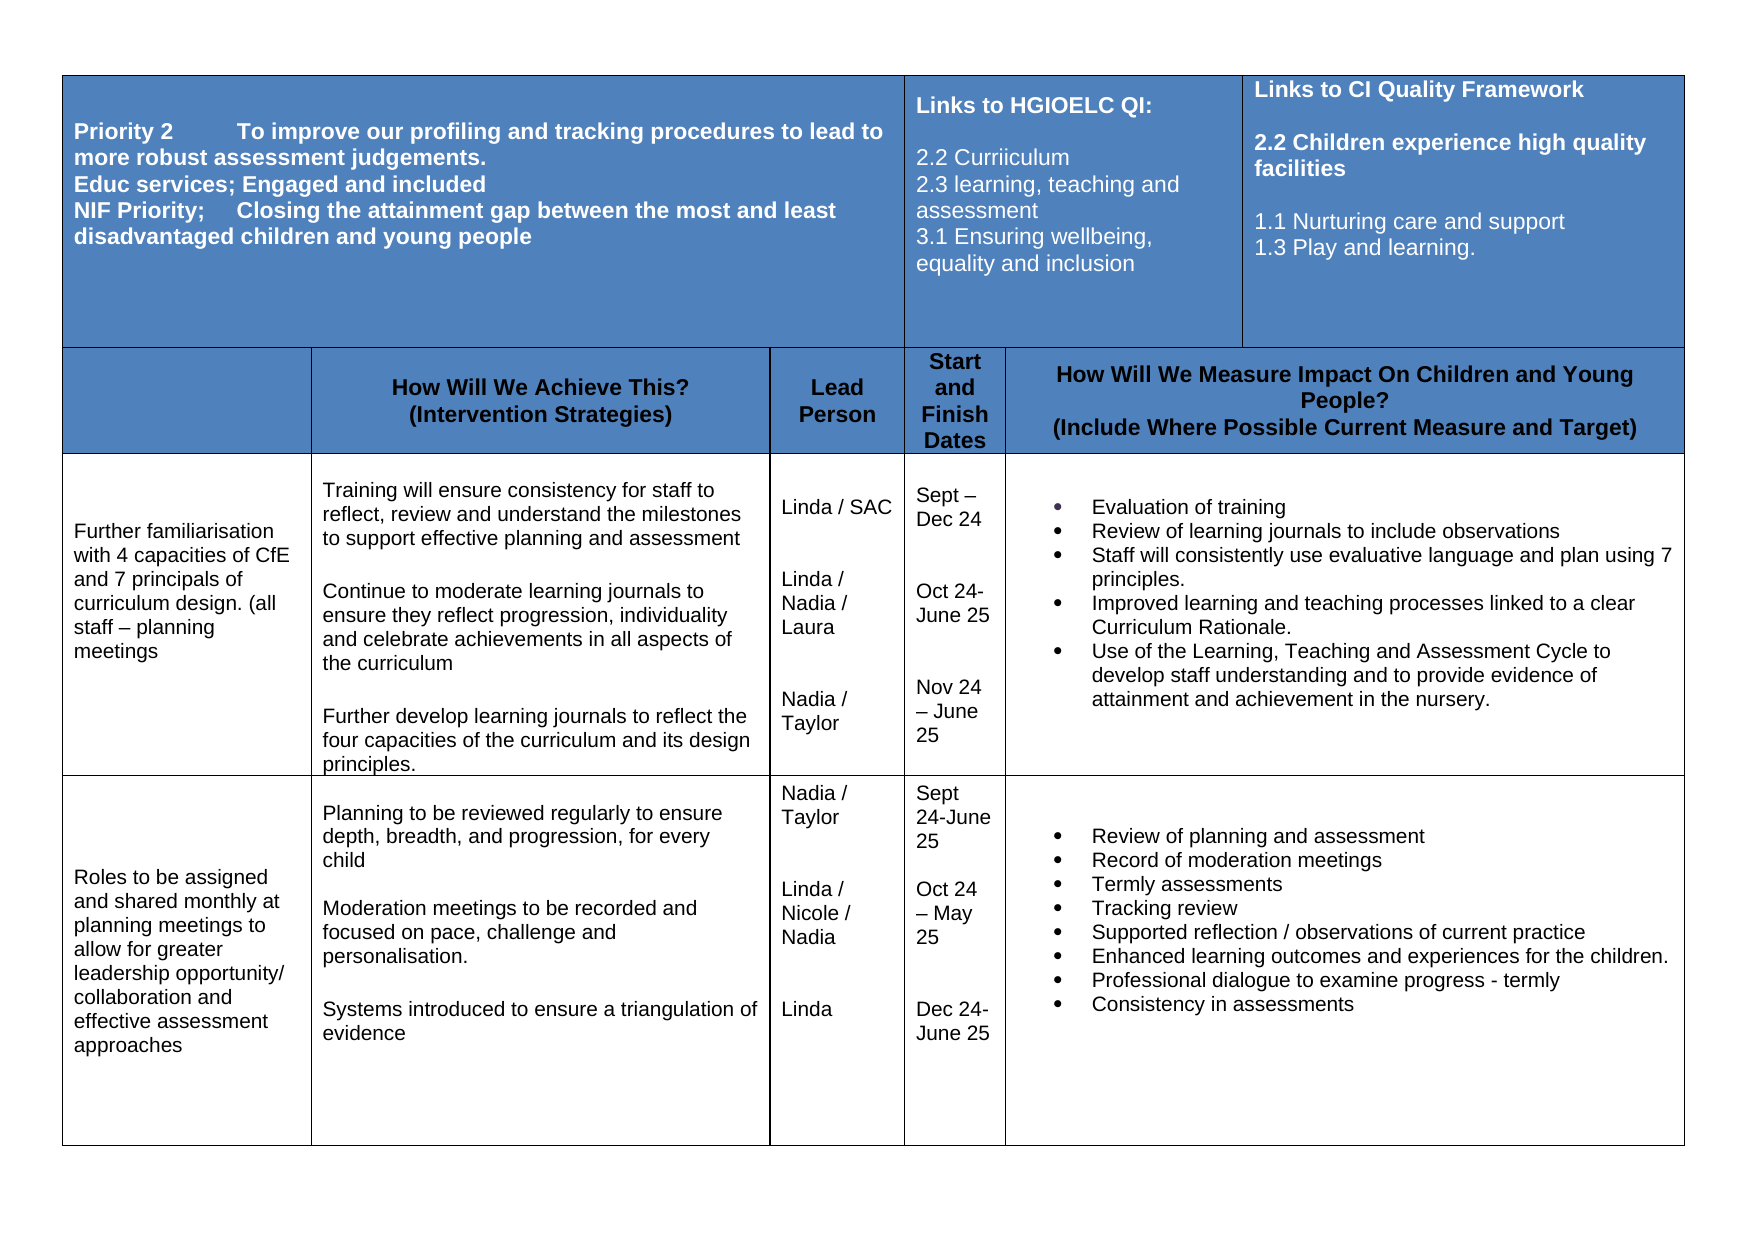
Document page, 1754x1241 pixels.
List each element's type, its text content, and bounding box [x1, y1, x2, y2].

table_cell Linda / SAC Linda / Nadia / Laura Nadia / Taylor [771, 454, 904, 775]
table_cell [63, 348, 311, 453]
table_cell How Will We Measure Impact On Children and Young People? (Include Where Possible Current Measure and Target) [1006, 348, 1684, 453]
table_cell Evaluation of training Review of learning journals to include observations Staff will consistently use evaluative language and plan using 7 principles. Improved learning and teaching processes linked to a clear Curriculum Rationale. Use of the Learning, Teaching and Assessment Cycle to develop staff understanding and to provide evidence of attainment and achievement in the nursery. [1006, 454, 1684, 775]
table_cell Start and Finish Dates [905, 348, 1005, 453]
table_cell How Will We Achieve This? (Intervention Strategies) [312, 348, 769, 453]
table_cell Roles to be assigned and shared monthly at planning meetings to allow for greater leadership opportunity/ collaboration and effective assessment approaches [63, 776, 311, 1145]
table_cell Lead Person [771, 348, 904, 453]
table_cell Sept 24-June 25 Oct 24 – May 25 Dec 24- June 25 [905, 776, 1005, 1145]
table_cell Links to CI Quality Framework 2.2 Children experience high quality facilities 1.1 Nurturing care and support 1.3 Play and learning. [1243, 76, 1684, 347]
table_cell Planning to be reviewed regularly to ensure depth, breadth, and progression, for every child Moderation meetings to be recorded and focused on pace, challenge and personalisation. Systems introduced to ensure a triangulation of evidence [312, 776, 769, 1145]
table_cell Links to HGIOELC QI: 2.2 Curriiculum 2.3 learning, teaching and assessment 3.1 Ensuring wellbeing, equality and inclusion [905, 76, 1242, 347]
table_cell Review of planning and assessment Record of moderation meetings Termly assessments Tracking review Supported reflection / observations of current practice Enhanced learning outcomes and experiences for the children. Professional dialogue to examine progress - termly Consistency in assessments [1006, 776, 1684, 1145]
table_cell Training will ensure consistency for staff to reflect, review and understand the milestones to support effective planning and assessment Continue to moderate learning journals to ensure they reflect progression, individuality and celebrate achievements in all aspects of the curriculum Further develop learning journals to reflect the four capacities of the curriculum and its design principles. [312, 454, 769, 775]
table_cell Further familiarisation with 4 capacities of CfE and 7 principals of curriculum design. (all staff – planning meetings [63, 454, 311, 775]
table_cell Priority 2 To improve our profiling and tracking procedures to lead to more robust assessment judgements. Educ services; Engaged and included NIF Priority; Closing the attainment gap between the most and least disadvantaged children and young people [63, 76, 904, 347]
table_cell Nadia / Taylor Linda / Nicole / Nadia Linda [771, 776, 904, 1145]
table_cell Sept – Dec 24 Oct 24- June 25 Nov 24 – June 25 [905, 454, 1005, 775]
